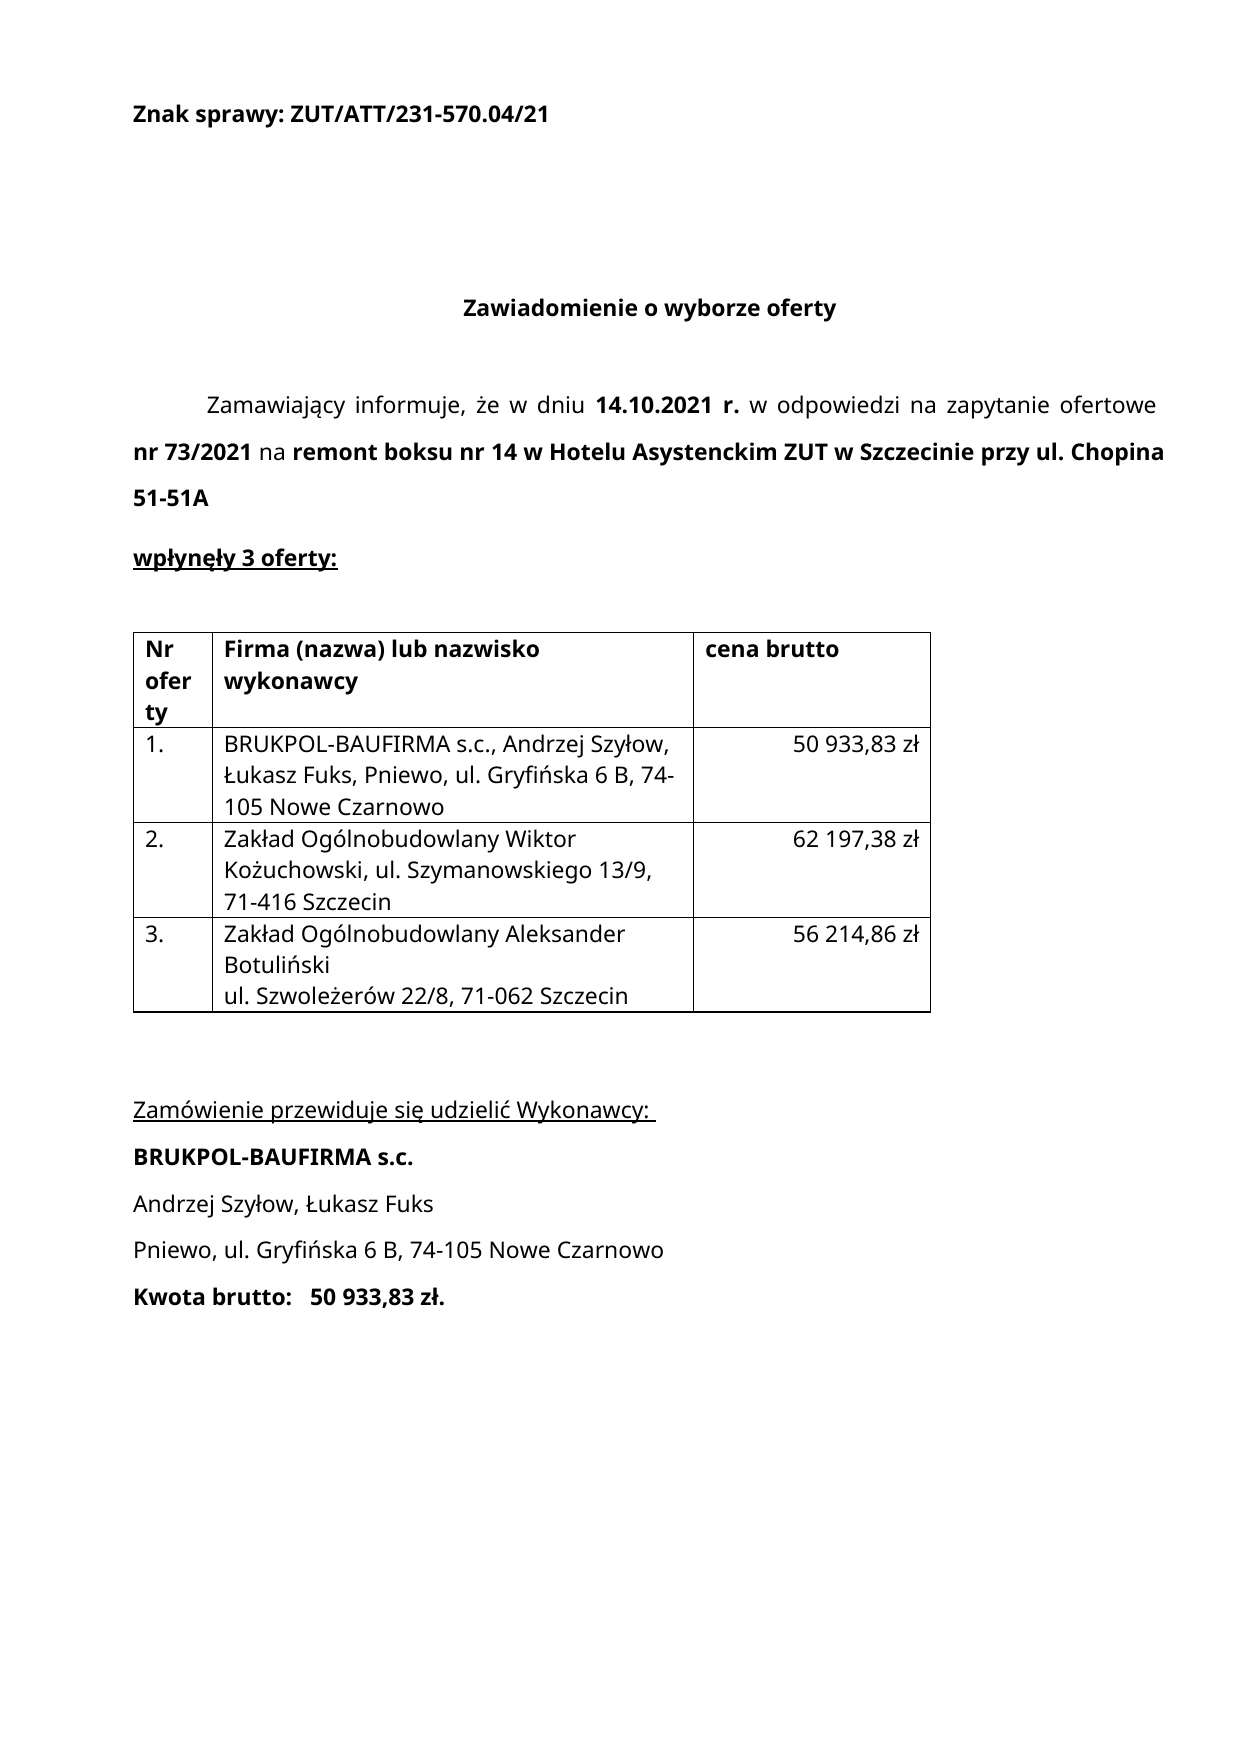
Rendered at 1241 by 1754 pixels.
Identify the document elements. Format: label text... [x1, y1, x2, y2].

table_header Nr oferty [134, 633, 212, 727]
text BRUKPOL-BAUFIRMA s.c. [133, 1141, 1167, 1172]
table_cell 50 933,83 zł [694, 728, 930, 822]
table_cell 1. [134, 728, 212, 822]
table_cell 3. [134, 918, 212, 1011]
table_cell BRUKPOL-BAUFIRMA s.c., Andrzej Szyłow, Łukasz Fuks, Pniewo, ul. Gryfińska 6 B, 74-105 Nowe Czarnowo [213, 728, 693, 822]
text Zamówienie przewiduje się udzielić Wykonawcy: [133, 1094, 1167, 1125]
text Pniewo, ul. Gryfińska 6 B, 74-105 Nowe Czarnowo [133, 1234, 1167, 1266]
subtitle Zawiadomienie o wyborze oferty [133, 292, 1167, 323]
table_cell 62 197,38 zł [694, 823, 930, 917]
subtitle Zamawiający informuje, że w dniu 14.10.2021 r. w odpowiedzi na zapytanie ofertowe nr 73/2021 na remont boksu nr 14 w Hotelu Asystenckim ZUT w Szczecinie przy ul. Chopina 51-51A [133, 388, 1167, 513]
table_cell 2. [134, 823, 212, 917]
table_cell Zakład Ogólnobudowlany Wiktor Kożuchowski, ul. Szymanowskiego 13/9, 71-416 Szczecin [213, 823, 693, 917]
subtitle Znak sprawy: ZUT/ATT/231-570.04/21 [133, 98, 1167, 129]
text Kwota brutto: 50 933,83 zł. [133, 1281, 1167, 1312]
table_header Firma (nazwa) lub nazwisko wykonawcy [213, 633, 693, 727]
subtitle wpłynęły 3 oferty: [133, 542, 1167, 573]
table_header cena brutto [694, 633, 930, 727]
table_cell 56 214,86 zł [694, 918, 930, 1011]
table_cell Zakład Ogólnobudowlany Aleksander Botuliński ul. Szwoleżerów 22/8, 71-062 Szczecin [213, 918, 693, 1011]
text Andrzej Szyłow, Łukasz Fuks [133, 1187, 1167, 1219]
